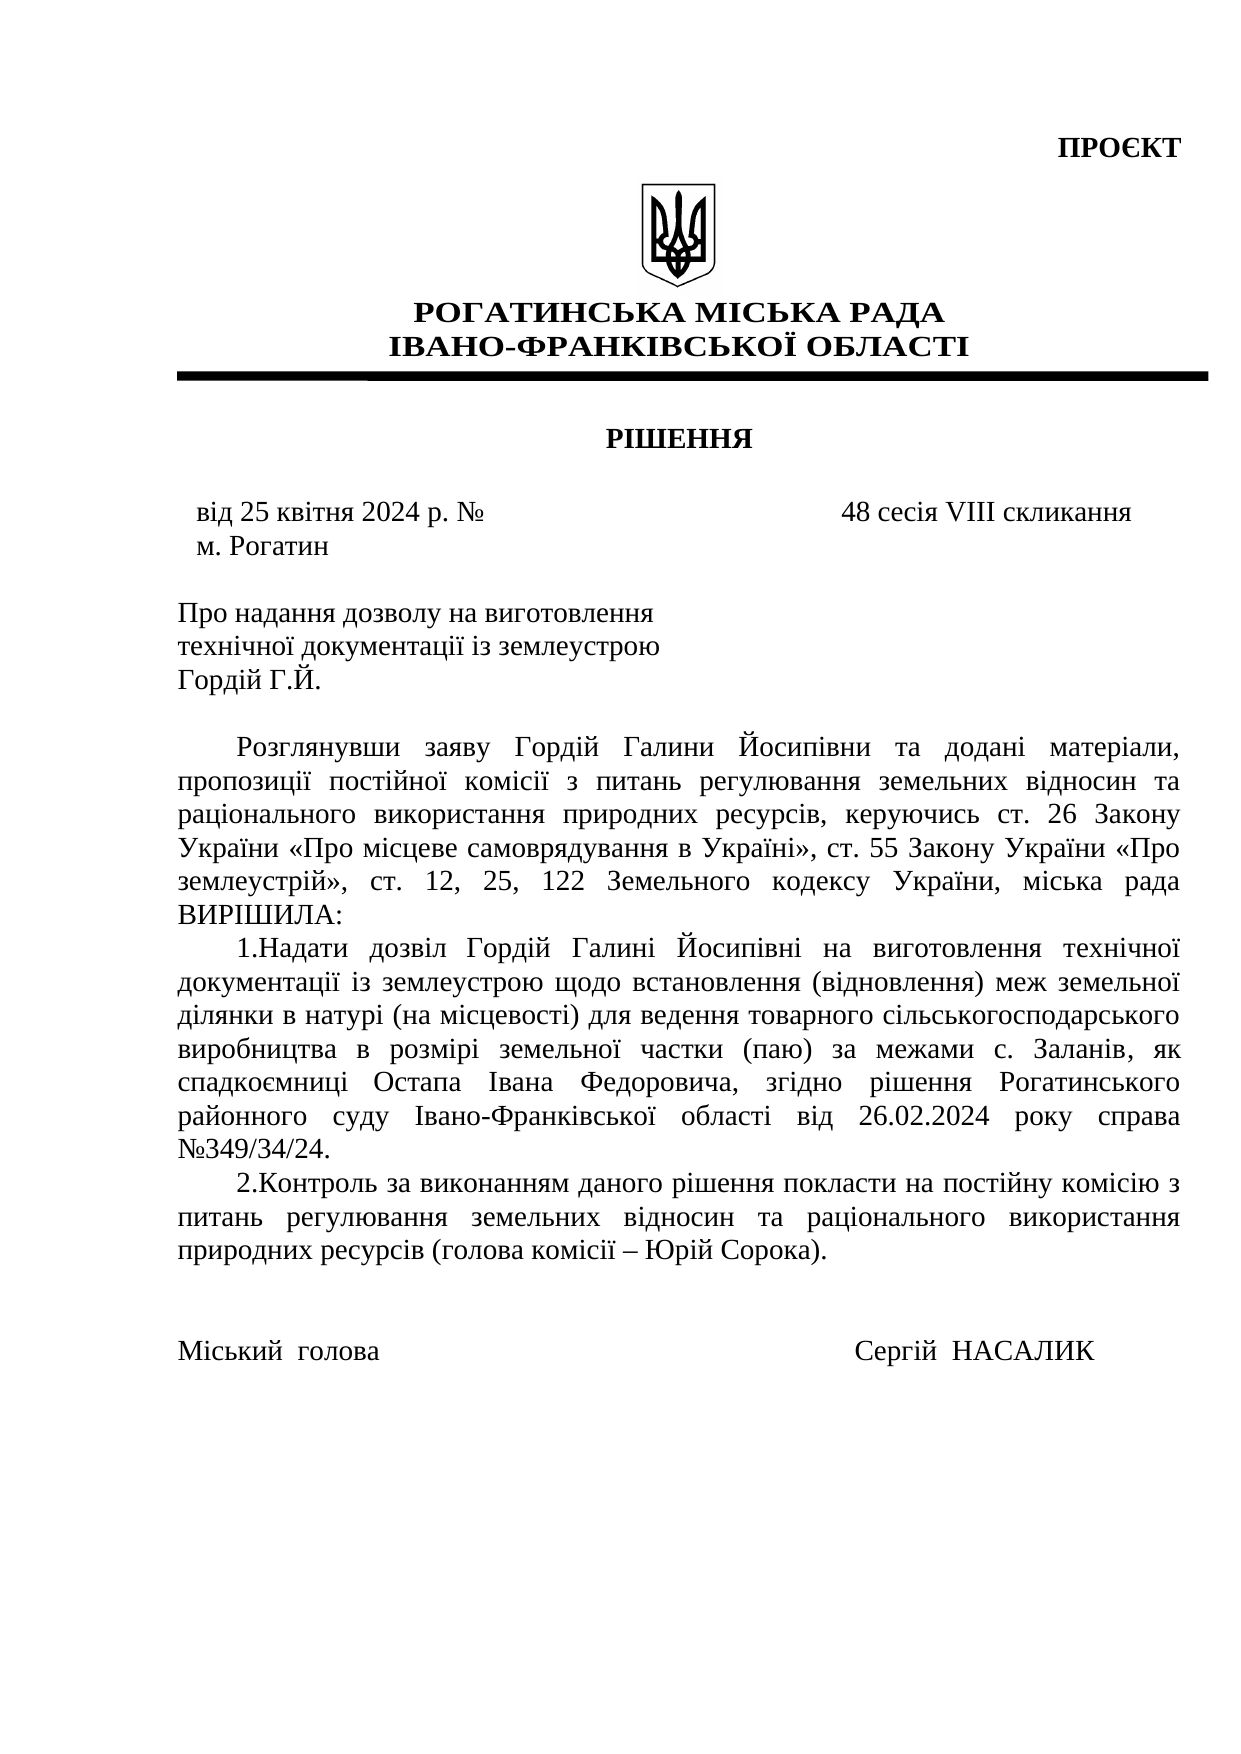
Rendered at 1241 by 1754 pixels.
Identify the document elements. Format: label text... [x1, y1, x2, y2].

text від 25 квітня 2024 р. № 48 сесія VIII скликання [196, 494, 1237, 528]
text Розглянувши заяву Гордій Галини Йосипівни та додані матеріали, пропозиції постійної комісії з питань регулювання земельних відносин та раціонального використання природних ресурсів, керуючись ст. 26 Закону України «Про місцеве самоврядування в Україні», ст. 55 Закону України «Про землеустрій», ст. 12, 25, 122 Земельного кодексу України, міська рада ВИРІШИЛА: [177, 729, 1181, 930]
text ПРОЄКТ [177, 131, 1181, 164]
text Міський голова Сергій НАСАЛИК [177, 1333, 1181, 1366]
text технічної документації із землеустрою [177, 628, 1181, 662]
text 1.Надати дозвіл Гордій Галині Йосипівні на виготовлення технічної документації із землеустрою щодо встановлення (відновлення) меж земельної ділянки в натурі (на місцевості) для ведення товарного сільськогосподарського виробництва в розмірі земельної частки (паю) за межами с. Заланів, як спадкоємниці Остапа Івана Федоровича, згідно рішення Рогатинського районного суду Івано-Франківської області від 26.02.2024 року справа №349/34/24. [177, 930, 1181, 1165]
text Про надання дозволу на виготовлення [177, 595, 1181, 628]
text 2.Контроль за виконанням даного рішення покласти на постійну комісію з питань регулювання земельних відносин та раціонального використання природних ресурсів (голова комісії – Юрій Сорока). [177, 1165, 1181, 1266]
text РІШЕННЯ [177, 421, 1181, 454]
text РОГАТИНСЬКА МІСЬКА РАДА [177, 295, 1181, 329]
text ІВАНО-ФРАНКІВСЬКОЇ ОБЛАСТІ [177, 329, 1181, 362]
text Гордій Г.Й. [177, 662, 1181, 696]
text м. Рогатин [196, 528, 1237, 561]
